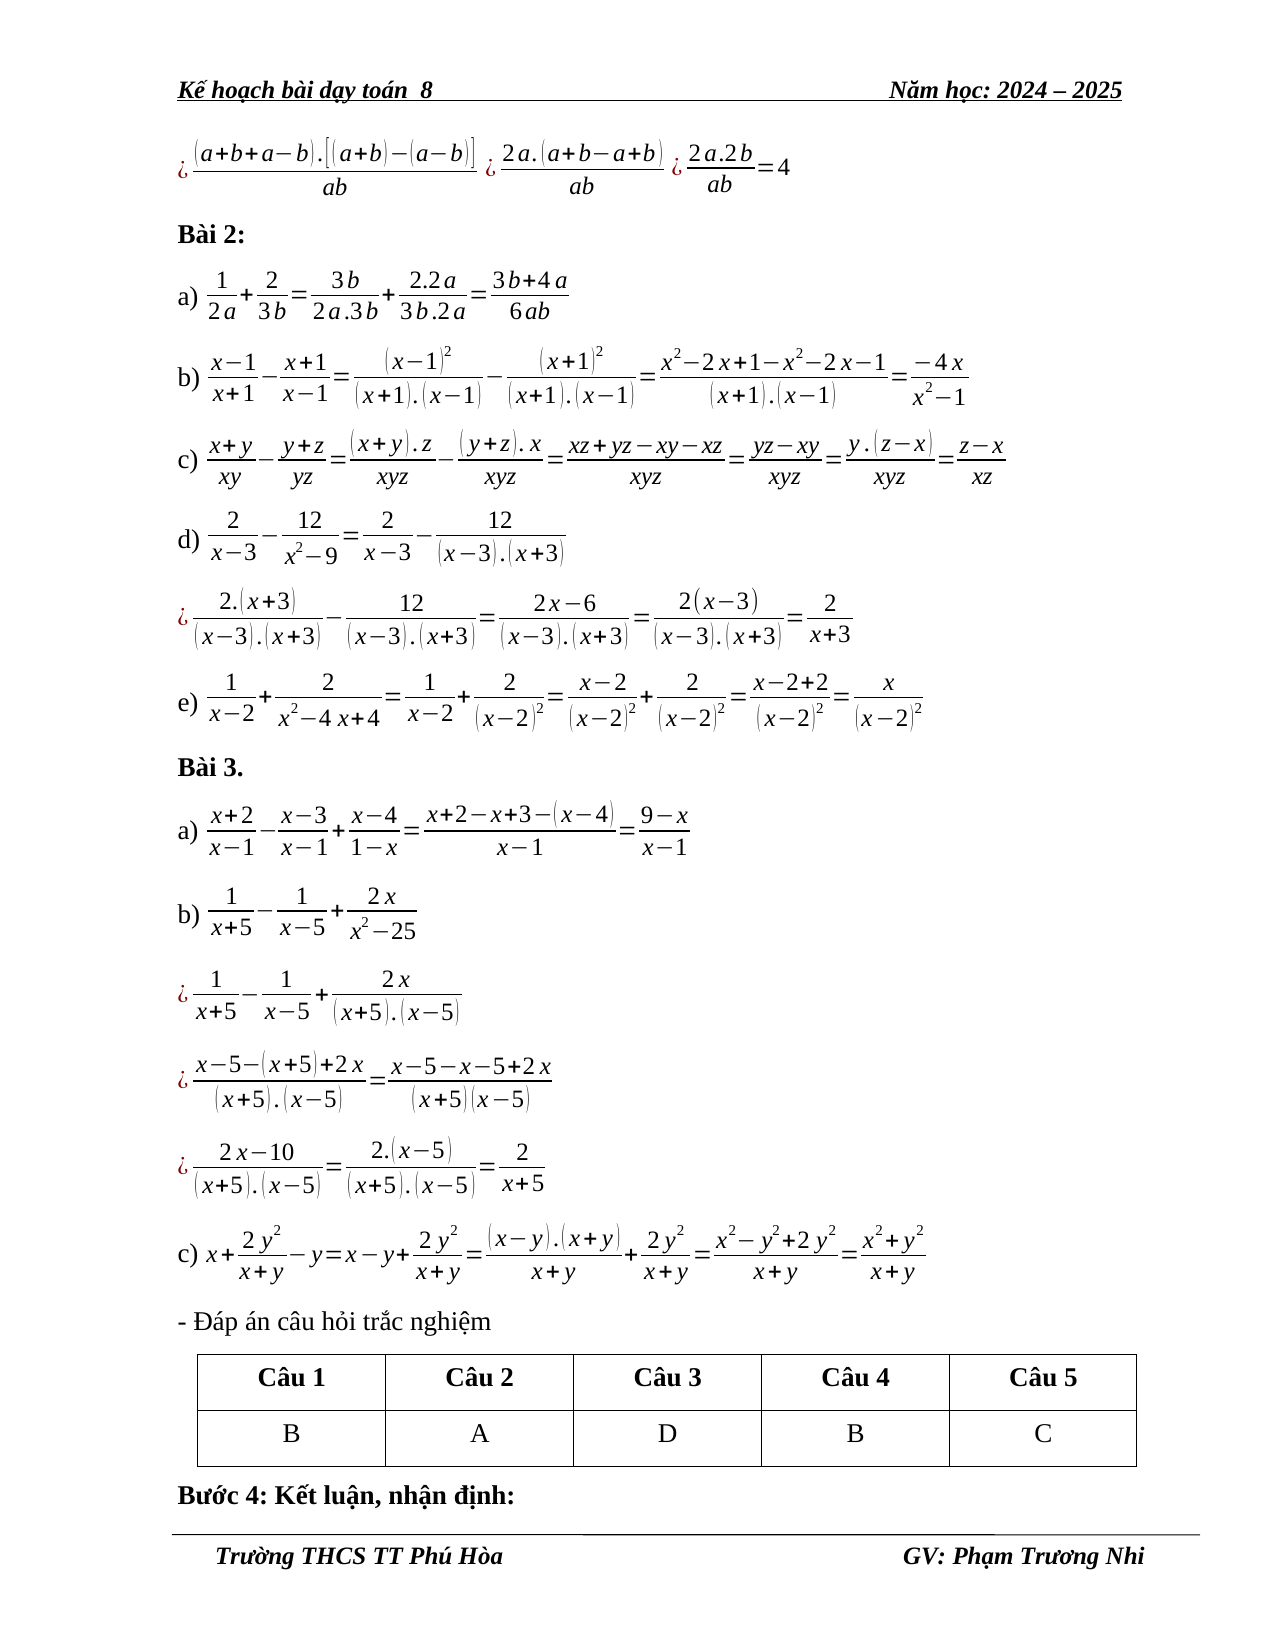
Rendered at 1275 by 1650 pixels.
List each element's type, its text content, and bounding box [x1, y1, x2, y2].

text Bài 2: [177, 218, 1157, 249]
text a) [177, 799, 1157, 861]
text Bước 4: Kết luận, nhận định: [177, 1479, 1157, 1510]
table_header Câu 3 [574, 1355, 761, 1409]
text c) [177, 428, 1157, 490]
table_cell D [574, 1411, 761, 1466]
table_header Câu 1 [198, 1355, 385, 1409]
table_cell C [950, 1411, 1136, 1466]
table_cell A [386, 1411, 573, 1466]
text c) [177, 1222, 1157, 1284]
text - Đáp án câu hỏi trắc nghiệm [177, 1305, 1157, 1337]
table_cell B [198, 1411, 385, 1466]
text Bài 3. [177, 751, 1157, 782]
text d) [177, 507, 1157, 569]
table_header Câu 2 [386, 1355, 573, 1409]
table_header Câu 4 [762, 1355, 949, 1409]
text b) [177, 882, 1157, 945]
table_cell B [762, 1411, 949, 1466]
text e) [177, 669, 1157, 734]
text a) [177, 266, 1157, 325]
table_header Câu 5 [950, 1355, 1136, 1409]
text b) [177, 342, 1157, 411]
